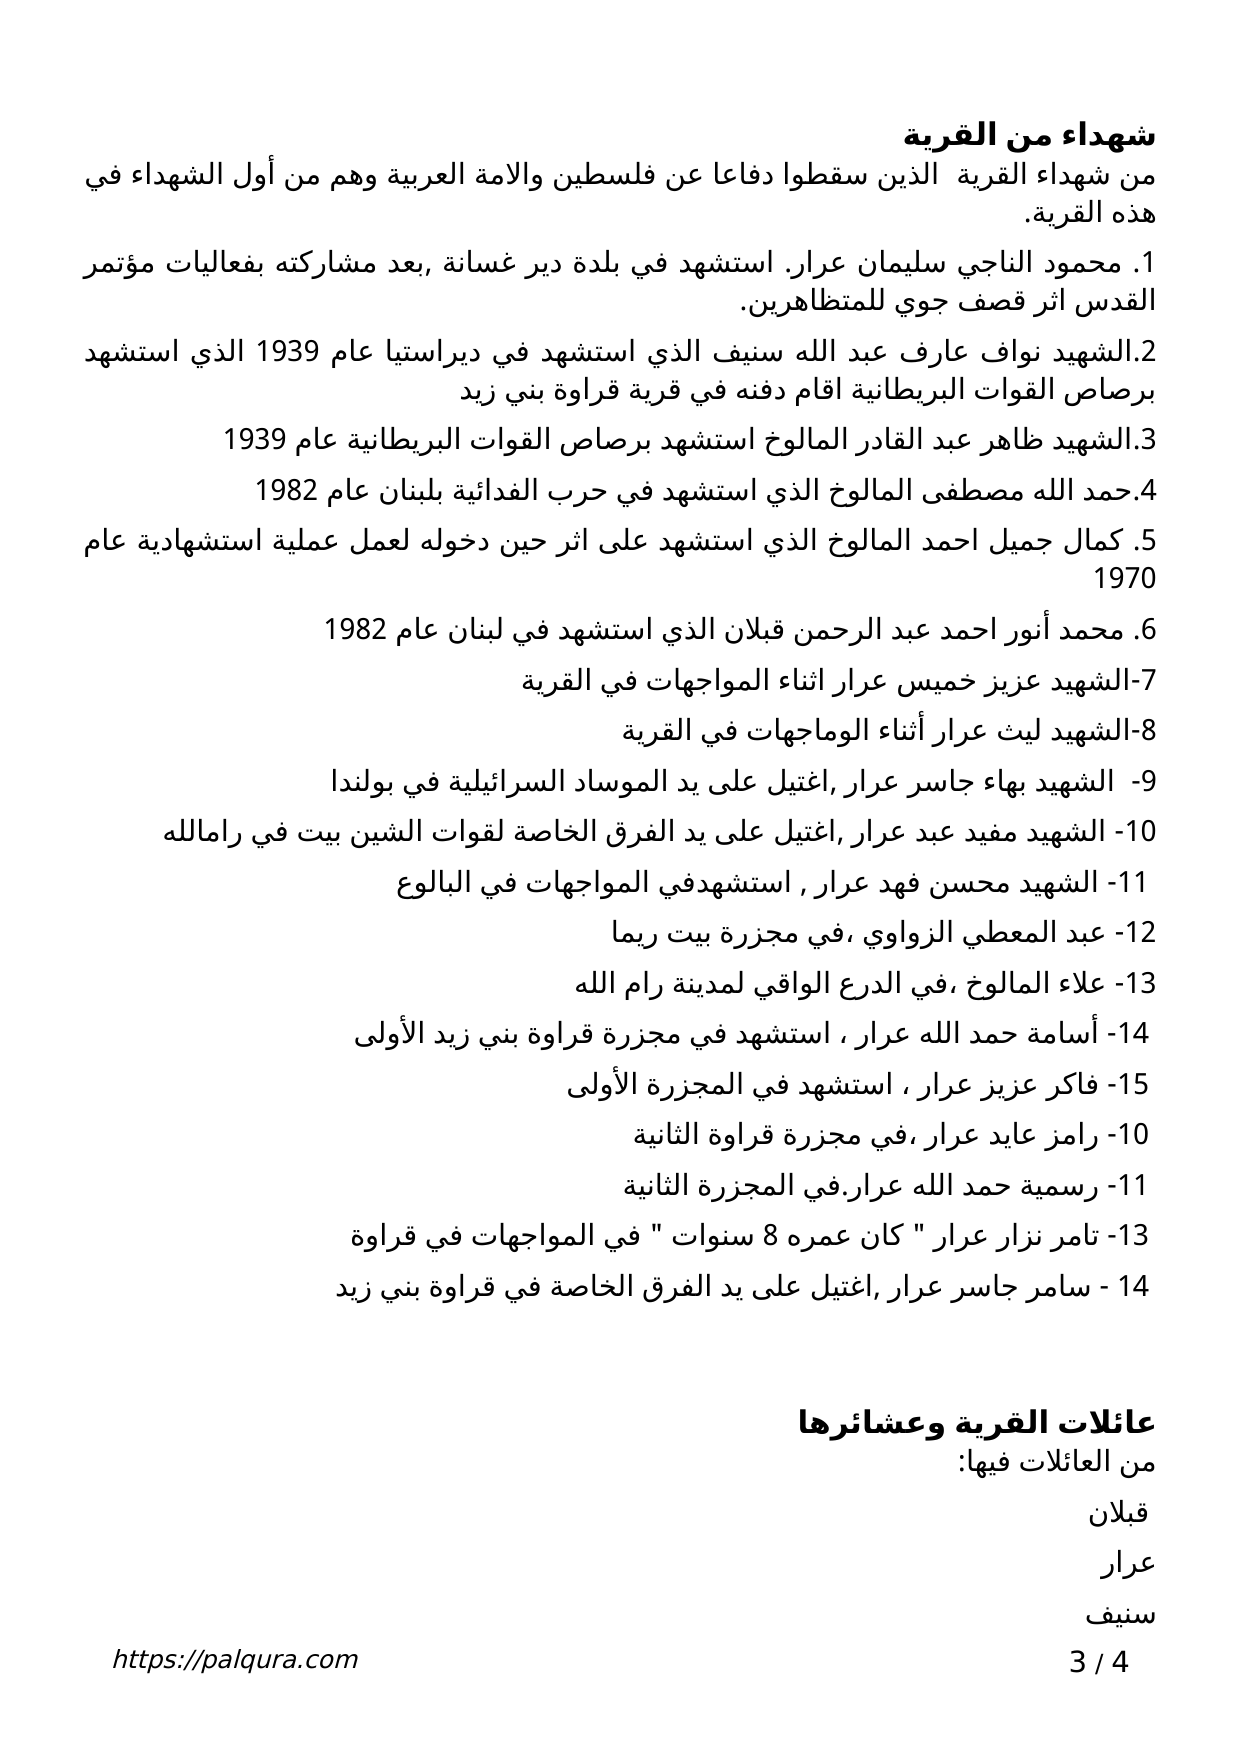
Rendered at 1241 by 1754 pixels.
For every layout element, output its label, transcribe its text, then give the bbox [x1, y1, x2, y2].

text 6. محمد أنور احمد عبد الرحمن قبلان الذي استشهد في لبنان عام 1982 [83, 613, 1157, 651]
text سنيف [83, 1597, 1157, 1635]
text من العائلات فيها: [83, 1446, 1157, 1484]
text عرار [83, 1547, 1157, 1585]
subtitle شهداء من القرية [83, 117, 1157, 158]
subtitle عائلات القرية وعشائرها [83, 1405, 1157, 1446]
text 2.الشهيد نواف عارف عبد الله سنيف الذي استشهد في ديراستيا عام 1939 الذي استشهد برصاص القوات البريطانية اقام دفنه في قرية قراوة بني زيد [83, 335, 1157, 411]
text 1. محمود الناجي سليمان عرار. استشهد في بلدة دير غسانة ,بعد مشاركته بفعاليات مؤتمر القدس اثر قصف جوي للمتظاهرين. [83, 247, 1157, 323]
text 14 - سامر جاسر عرار ,اغتيل على يد الفرق الخاصة في قراوة بني زيد [83, 1270, 1157, 1308]
text 7-الشهيد عزيز خميس عرار اثناء المواجهات في القرية [83, 664, 1157, 702]
text 4.حمد الله مصطفى المالوخ الذي استشهد في حرب الفدائية بلبنان عام 1982 [83, 474, 1157, 512]
text 5. كمال جميل احمد المالوخ الذي استشهد على اثر حين دخوله لعمل عملية استشهادية عام 1970 [83, 525, 1157, 601]
text 3.الشهيد ظاهر عبد القادر المالوخ استشهد برصاص القوات البريطانية عام 1939 [83, 424, 1157, 462]
text 14- أسامة حمد الله عرار ، استشهد في مجزرة قراوة بني زيد الأولى [83, 1017, 1157, 1055]
text 11- الشهيد محسن فهد عرار , استشهدفي المواجهات في البالوع [83, 866, 1157, 904]
text 10- رامز عايد عرار ،في مجزرة قراوة الثانية [83, 1118, 1157, 1156]
text 10- الشهيد مفيد عبد عرار ,اغتيل على يد الفرق الخاصة لقوات الشين بيت في رامالله [83, 815, 1157, 853]
text 13- تامر نزار عرار " كان عمره 8 سنوات " في المواجهات في قراوة [83, 1219, 1157, 1257]
text 11- رسمية حمد الله عرار.في المجزرة الثانية [83, 1169, 1157, 1207]
text 8-الشهيد ليث عرار أثناء الوماجهات في القرية [83, 714, 1157, 752]
text 12- عبد المعطي الزواوي ،في مجزرة بيت ريما [83, 916, 1157, 954]
text من شهداء القرية الذين سقطوا دفاعا عن فلسطين والامة العربية وهم من أول الشهداء في هذه القرية. [83, 158, 1157, 234]
text 15- فاكر عزيز عرار ، استشهد في المجزرة الأولى [83, 1068, 1157, 1106]
text 9- الشهيد بهاء جاسر عرار ,اغتيل على يد الموساد السرائيلية في بولندا [83, 765, 1157, 803]
text 13- علاء المالوخ ،في الدرع الواقي لمدينة رام الله [83, 967, 1157, 1005]
text قبلان [83, 1496, 1157, 1534]
